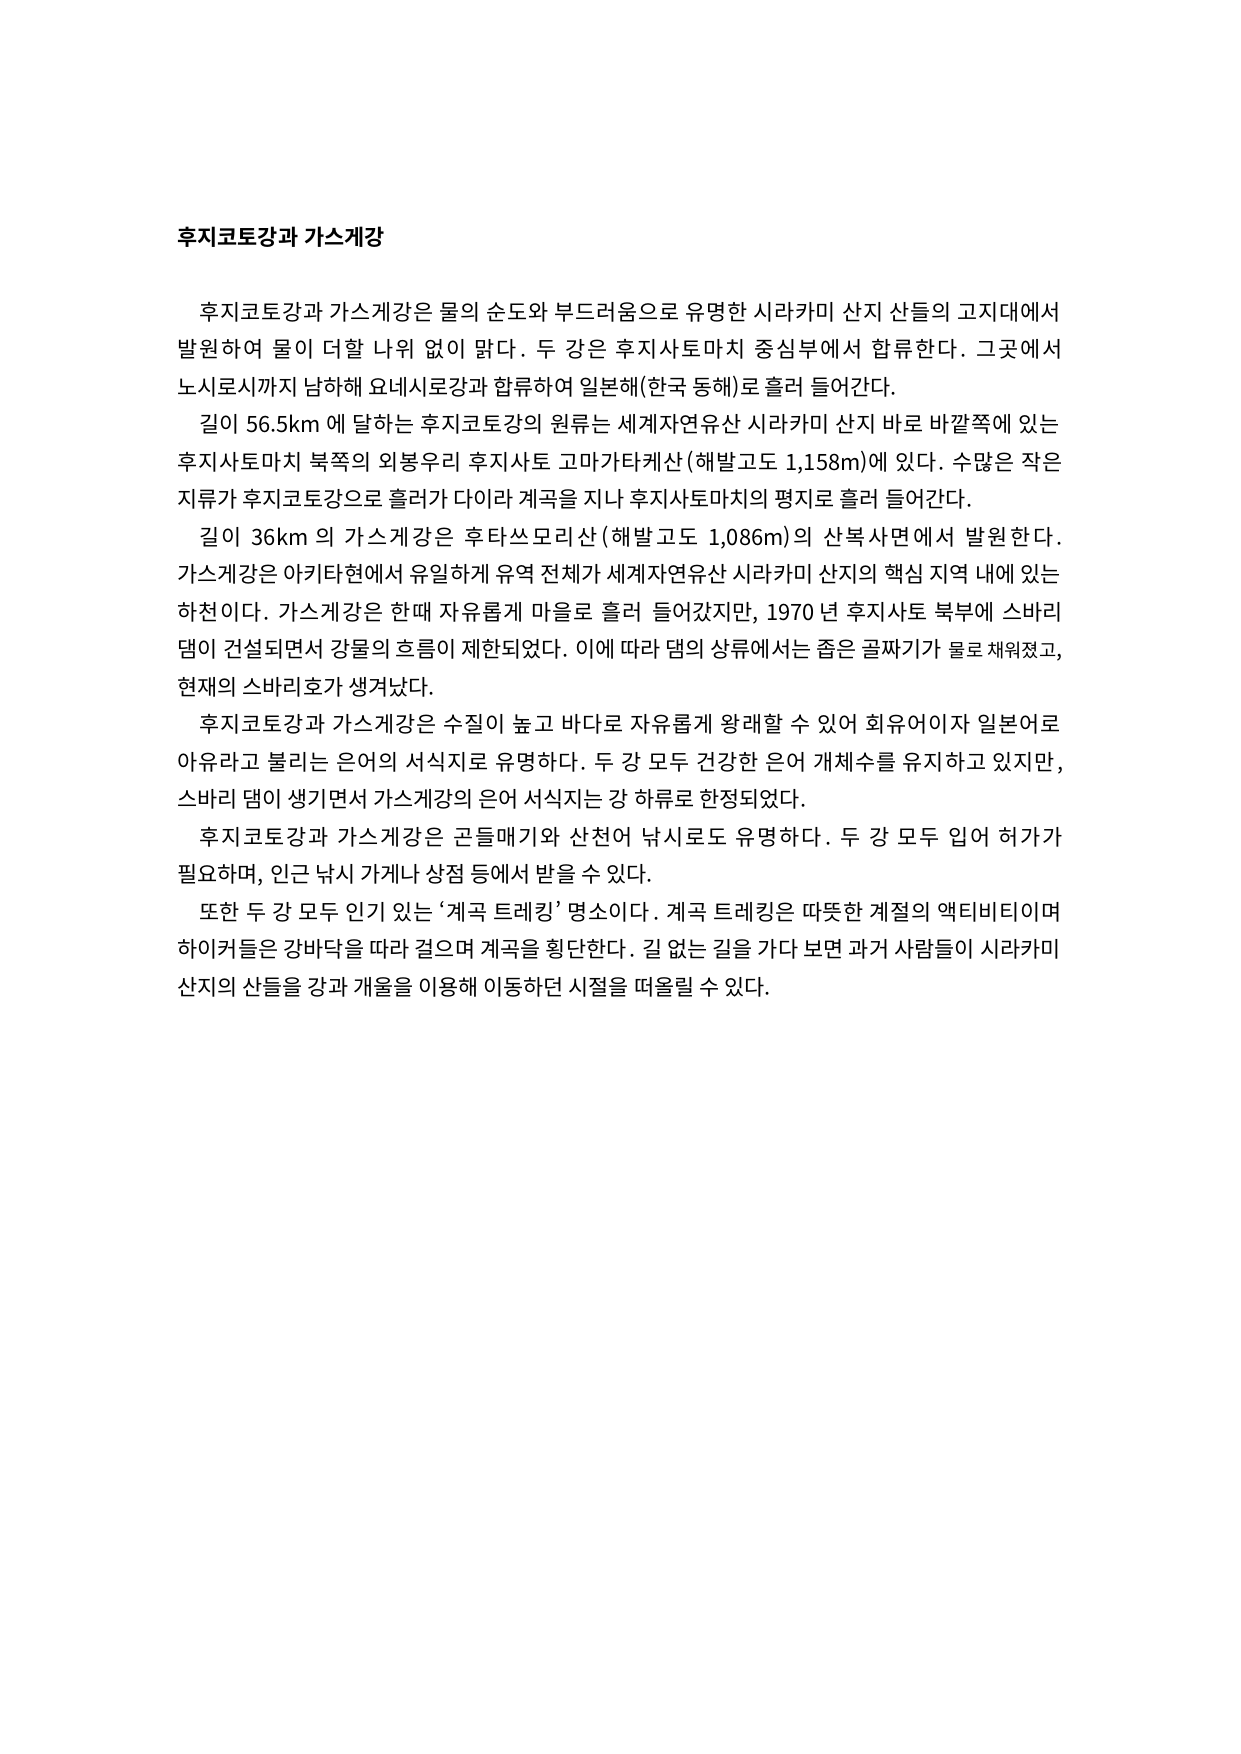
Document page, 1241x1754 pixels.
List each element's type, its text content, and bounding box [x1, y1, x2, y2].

text 후지코토강과 가스게강은 물의 순도와 부드러움으로 유명한 시라카미 산지 산들의 고지대에서 발원하여 물이 더할 나위 없이 맑다. 두 강은 후지사토마치 중심부에서 합류한다. 그곳에서 노시로시까지 남하해 요네시로강과 합류하여 일본해(한국 동해)로 흘러 들어간다. [177, 292, 1063, 404]
text 후지코토강과 가스게강은 곤들매기와 산천어 낚시로도 유명하다. 두 강 모두 입어 허가가 필요하며, 인근 낚시 가게나 상점 등에서 받을 수 있다. [177, 817, 1063, 892]
text 길이 36km의 가스게강은 후타쓰모리산(해발고도 1,086m)의 산복사면에서 발원한다. 가스게강은 아키타현에서 유일하게 유역 전체가 세계자연유산 시라카미 산지의 핵심 지역 내에 있는 하천이다. 가스게강은 한때 자유롭게 마을로 흘러 들어갔지만, 1970년 후지사토 북부에 스바리 댐이 건설되면서 강물의 흐름이 제한되었다. 이에 따라 댐의 상류에서는 좁은 골짜기가 물로 채워졌고, 현재의 스바리호가 생겨났다. [177, 517, 1063, 704]
text 후지코토강과 가스게강 [177, 217, 1063, 254]
text 길이 56.5km에 달하는 후지코토강의 원류는 세계자연유산 시라카미 산지 바로 바깥쪽에 있는 후지사토마치 북쪽의 외봉우리 후지사토 고마가타케산(해발고도 1,158m)에 있다. 수많은 작은 지류가 후지코토강으로 흘러가 다이라 계곡을 지나 후지사토마치의 평지로 흘러 들어간다. [177, 404, 1063, 517]
text 또한 두 강 모두 인기 있는 ‘계곡 트레킹’ 명소이다. 계곡 트레킹은 따뜻한 계절의 액티비티이며 하이커들은 강바닥을 따라 걸으며 계곡을 횡단한다. 길 없는 길을 가다 보면 과거 사람들이 시라카미 산지의 산들을 강과 개울을 이용해 이동하던 시절을 떠올릴 수 있다. [177, 892, 1063, 1004]
text 후지코토강과 가스게강은 수질이 높고 바다로 자유롭게 왕래할 수 있어 회유어이자 일본어로 아유라고 불리는 은어의 서식지로 유명하다. 두 강 모두 건강한 은어 개체수를 유지하고 있지만, 스바리 댐이 생기면서 가스게강의 은어 서식지는 강 하류로 한정되었다. [177, 704, 1063, 817]
